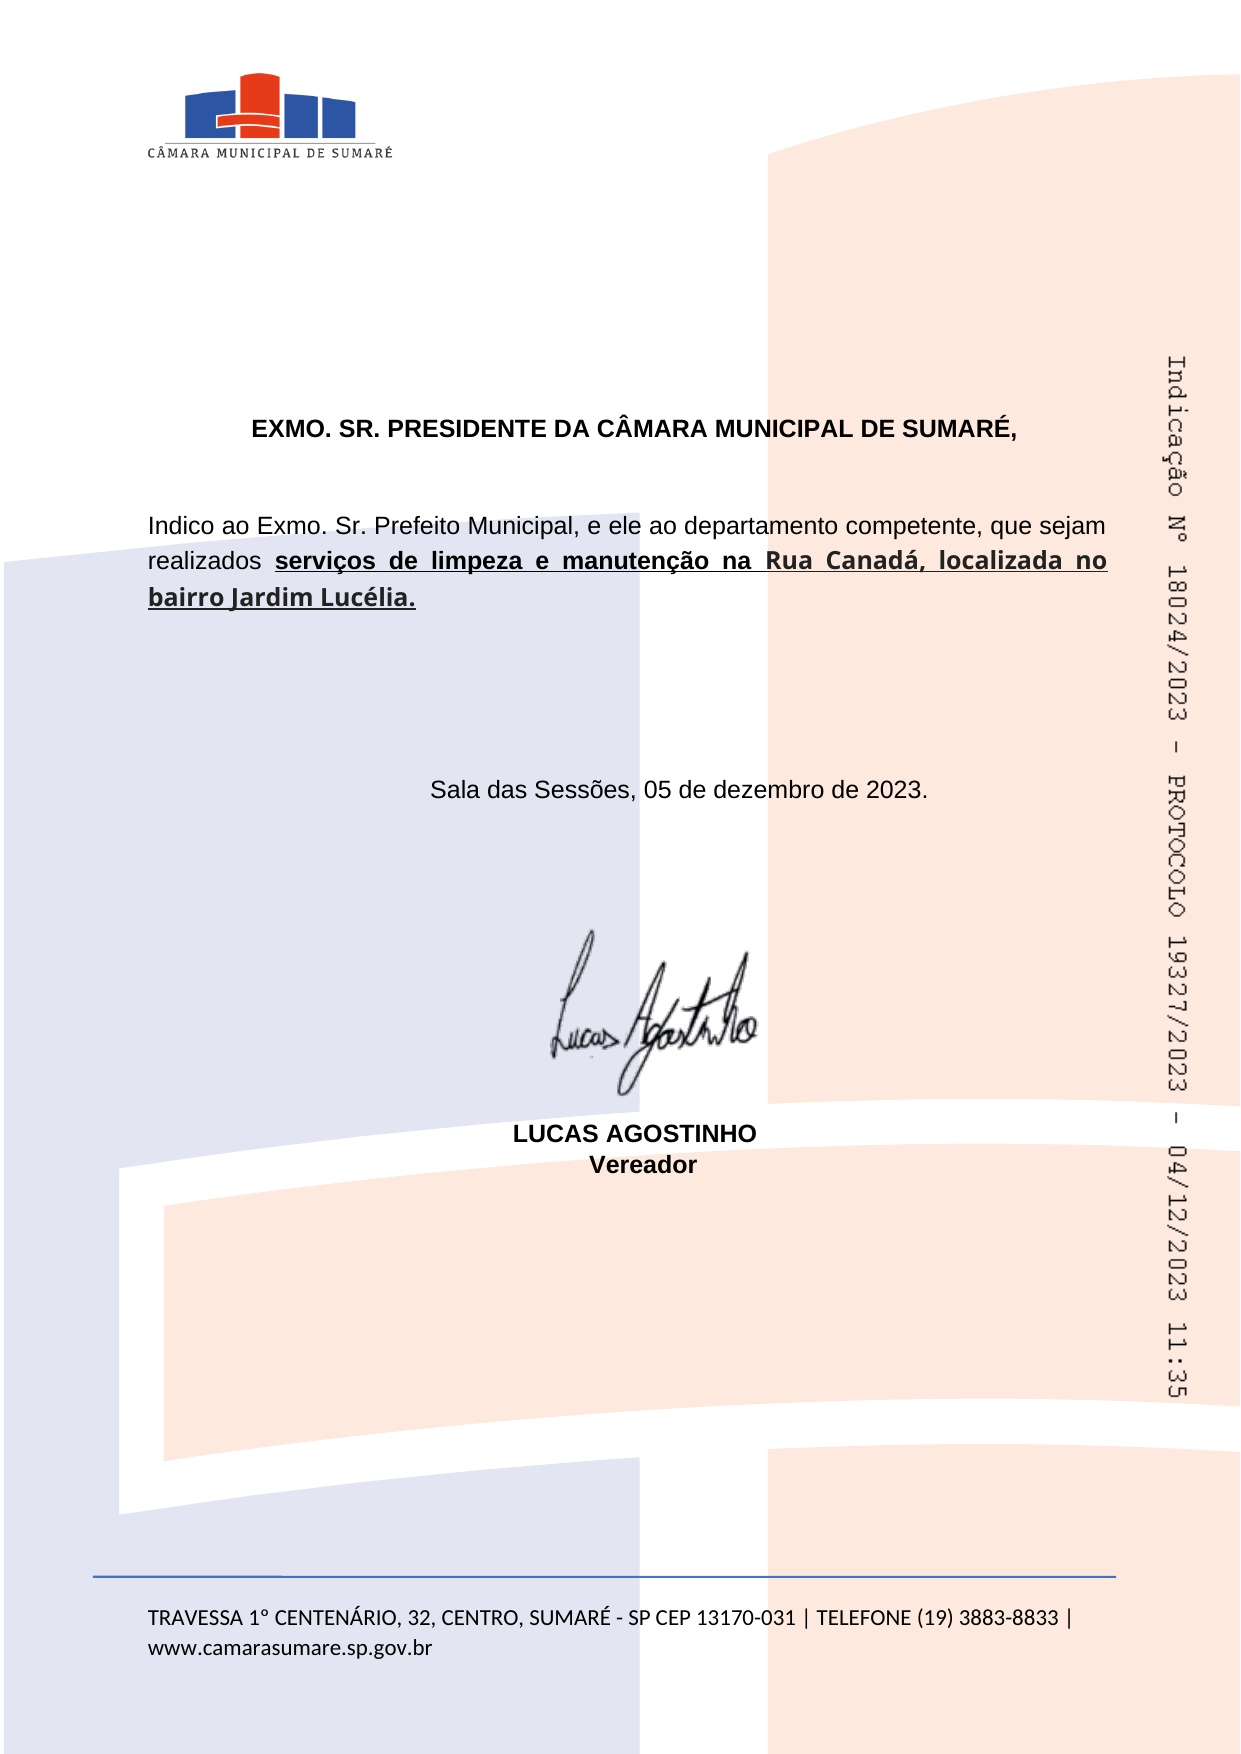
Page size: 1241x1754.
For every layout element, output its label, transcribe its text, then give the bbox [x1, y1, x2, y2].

text Vereador [177, 1150, 1107, 1179]
text Indico ao Exmo. Sr. Prefeito Municipal, e ele ao departamento competente, que sejam realizados serviços de limpeza e manutenção na Rua Canadá, localizada no bairro Jardim Lucélia. [148, 511, 1107, 613]
picture [505, 918, 809, 1101]
text EXMO. SR. PRESIDENTE DA CÂMARA MUNICIPAL DE SUMARÉ, [177, 414, 1107, 443]
picture [147, 73, 394, 160]
text LUCAS AGOSTINHO [177, 1119, 1107, 1148]
text Sala das Sessões, 05 de dezembro de 2023. [177, 775, 1107, 804]
picture [1142, 349, 1205, 1405]
